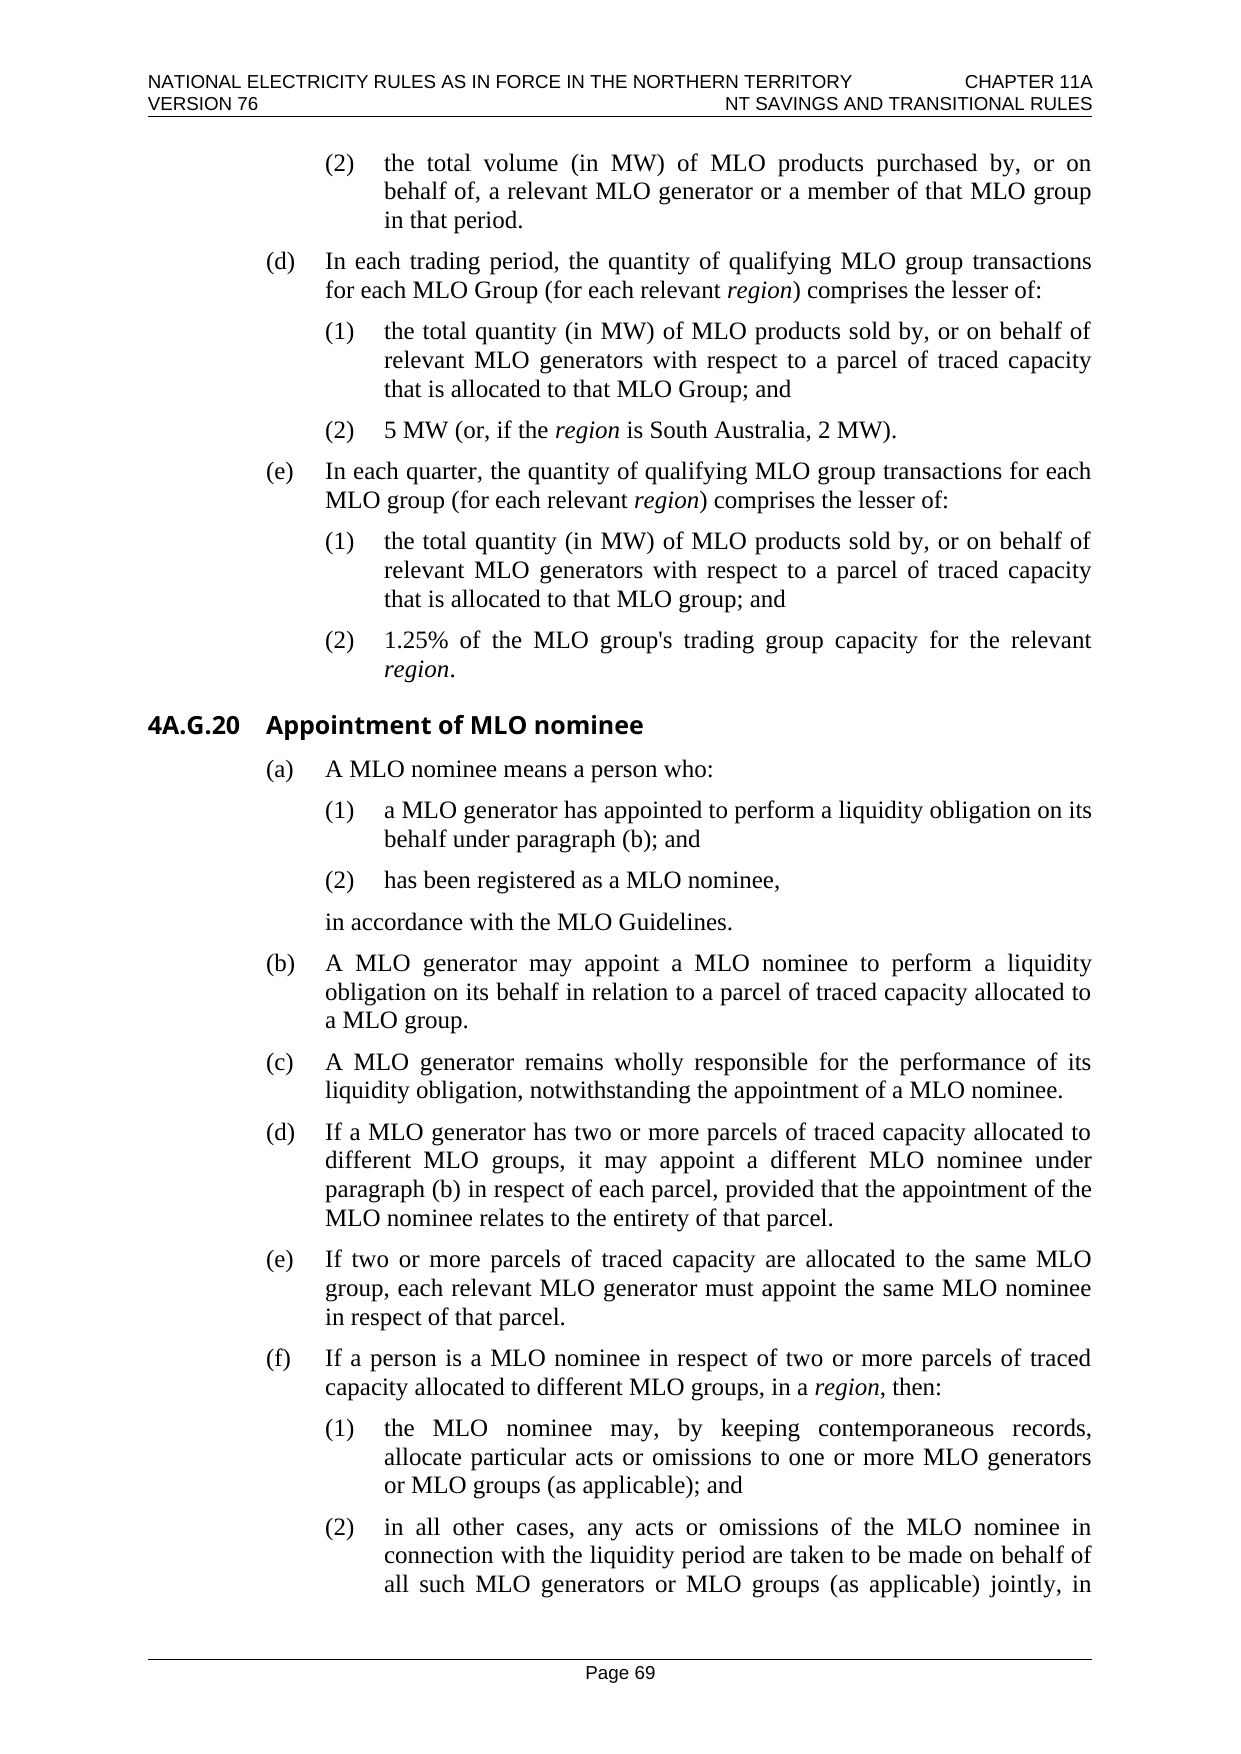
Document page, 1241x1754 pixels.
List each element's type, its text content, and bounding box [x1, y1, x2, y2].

list (c) A MLO generator remains wholly responsible for the performance of its liquidity obligation, notwithstanding the appointment of a MLO nominee. [266, 1047, 1092, 1104]
list (b) A MLO generator may appoint a MLO nominee to perform a liquidity obligation on its behalf in relation to a parcel of traced capacity allocated to a MLO group. [266, 948, 1092, 1034]
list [325, 1512, 1092, 1598]
text in accordance with the MLO Guidelines. [325, 907, 1092, 936]
list (1) the total quantity (in MW) of MLO products sold by, or on behalf of relevant MLO generators with respect to a parcel of traced capacity that is allocated to that MLO Group; and [325, 316, 1092, 403]
list (2) the total volume (in MW) of MLO products purchased by, or on behalf of, a relevant MLO generator or a member of that MLO group in that period. [325, 148, 1092, 234]
list (f) If a person is a MLO nominee in respect of two or more parcels of traced capacity allocated to different MLO groups, in a region, then: [266, 1343, 1092, 1401]
list (1) the total quantity (in MW) of MLO products sold by, or on behalf of relevant MLO generators with respect to a parcel of traced capacity that is allocated to that MLO group; and [325, 526, 1092, 613]
list (d) In each trading period, the quantity of qualifying MLO group transactions for each MLO Group (for each relevant region) comprises the lesser of: [266, 246, 1092, 304]
list (e) If two or more parcels of traced capacity are allocated to the same MLO group, each relevant MLO generator must appoint the same MLO nominee in respect of that parcel. [266, 1244, 1092, 1331]
list (2) 5 MW (or, if the region is South Australia, 2 MW). [325, 415, 1092, 444]
title 4A.G.20 Appointment of MLO nominee [148, 708, 1092, 742]
list (2) has been registered as a MLO nominee, [325, 866, 1092, 894]
list (1) the MLO nominee may, by keeping contemporaneous records, allocate particular acts or omissions to one or more MLO generators or MLO groups (as applicable); and [325, 1413, 1092, 1499]
list (2) 1.25% of the MLO group's trading group capacity for the relevant region. [325, 625, 1092, 683]
list (e) In each quarter, the quantity of qualifying MLO group transactions for each MLO group (for each relevant region) comprises the lesser of: [266, 456, 1092, 514]
list (d) If a MLO generator has two or more parcels of traced capacity allocated to different MLO groups, it may appoint a different MLO nominee under paragraph (b) in respect of each parcel, provided that the appointment of the MLO nominee relates to the entirety of that parcel. [266, 1117, 1092, 1232]
list (a) A MLO nominee means a person who: [266, 754, 1092, 783]
list (1) a MLO generator has appointed to perform a liquidity obligation on its behalf under paragraph (b); and [325, 796, 1092, 853]
